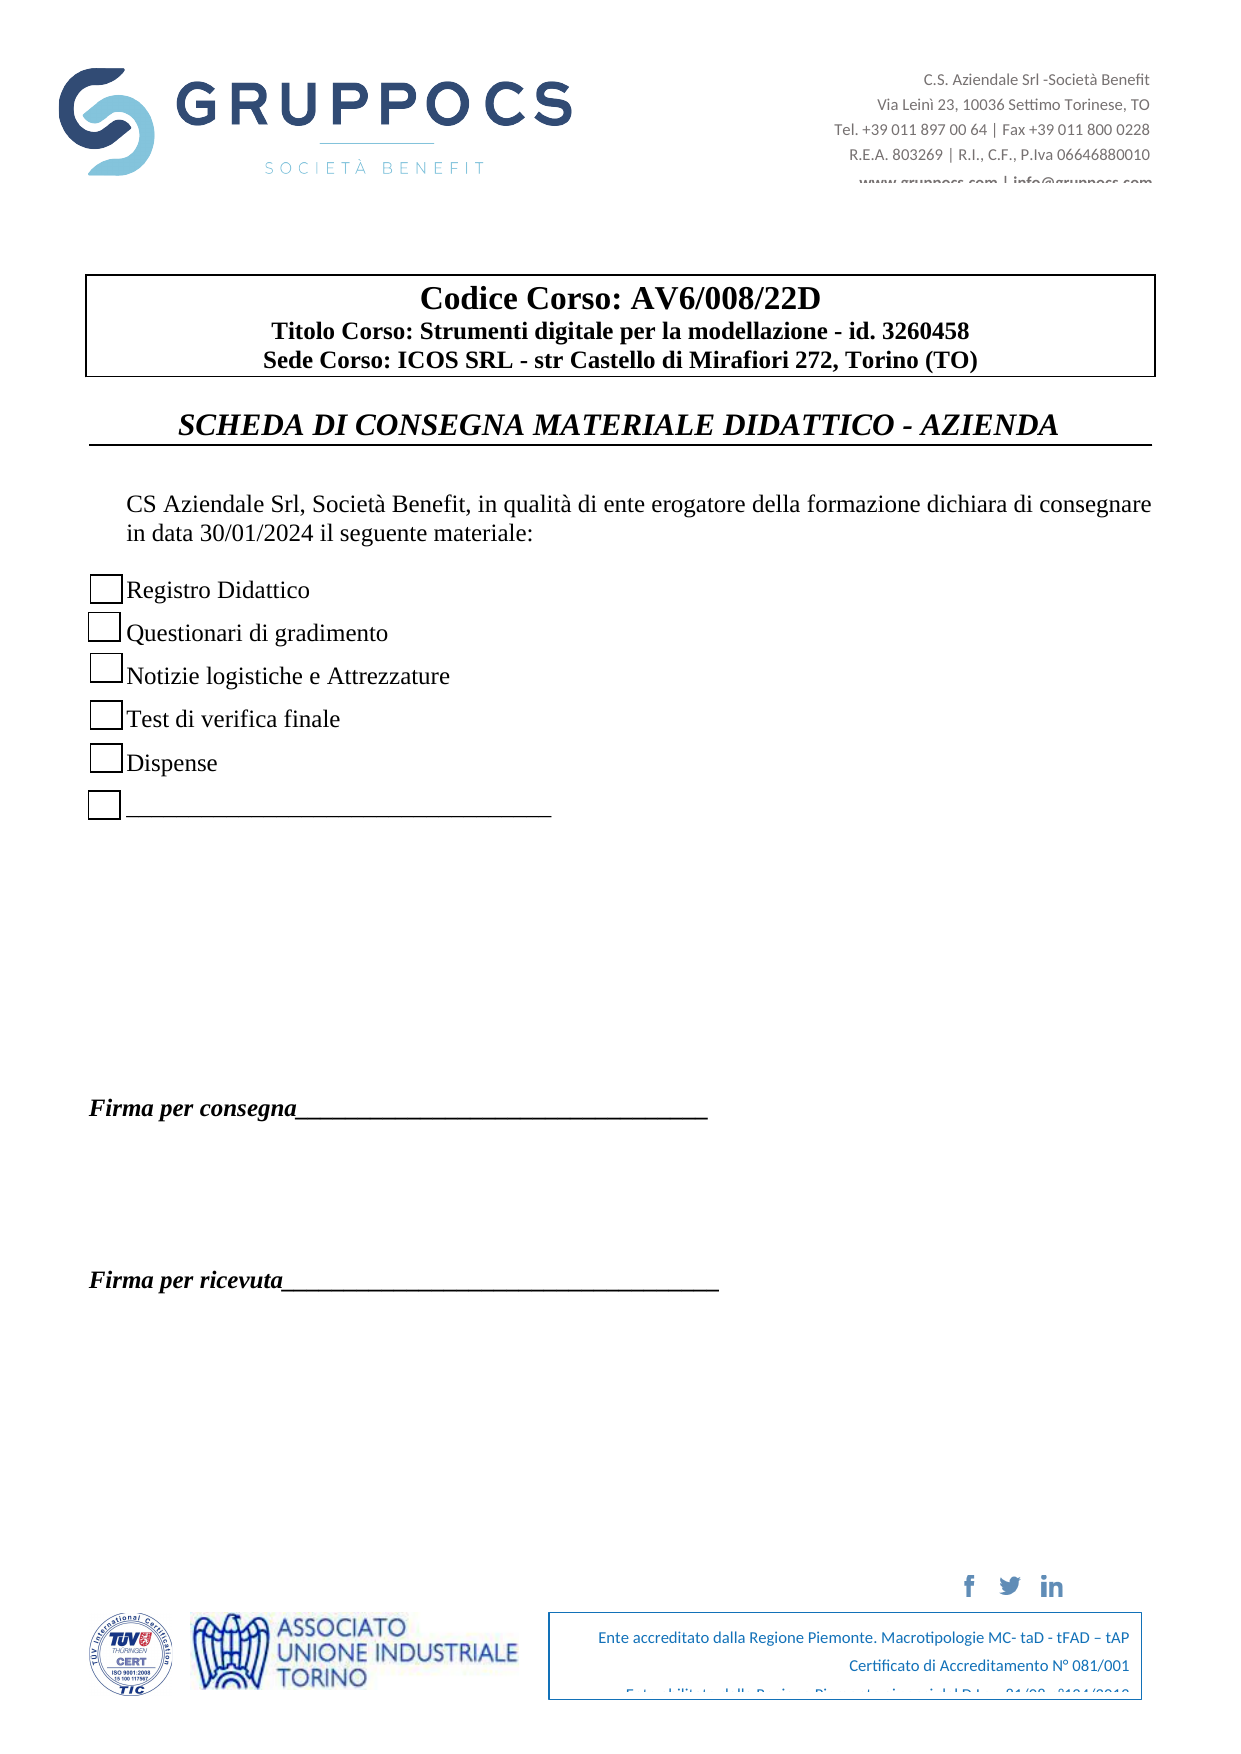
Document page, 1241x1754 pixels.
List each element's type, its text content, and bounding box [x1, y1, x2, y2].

text CS Aziendale Srl, Società Benefit, in qualità di ente erogatore della formazione dichiara di consegnare in data 30/01/2024 il seguente materiale: [126, 489, 1152, 546]
text Sede Corso: ICOS SRL - str Castello di Mirafiori 272, Torino (TO) [87, 341, 1154, 376]
text Test di verifica finale [126, 704, 1152, 733]
text Questionari di gradimento [126, 618, 1152, 647]
text __________________________________ [126, 791, 1152, 819]
text Dispense [126, 748, 1152, 776]
text SCHEDA DI CONSEGNA MATERIALE DIDATTICO - AZIENDA [88, 406, 1152, 446]
text Notizie logistiche e Attrezzature [126, 661, 1152, 690]
picture [89, 1613, 173, 1696]
picture [964, 1575, 1063, 1597]
picture [58, 68, 580, 178]
text Firma per consegna_________________________________ [29, 1093, 1152, 1121]
text Registro Didattico [126, 575, 1152, 604]
text Titolo Corso: Strumenti digitale per la modellazione - id. 3260458 [88, 316, 1152, 341]
text Codice Corso: AV6/008/22D [87, 276, 1154, 316]
text Firma per ricevuta___________________________________ [88, 1265, 1152, 1294]
picture [190, 1612, 520, 1690]
